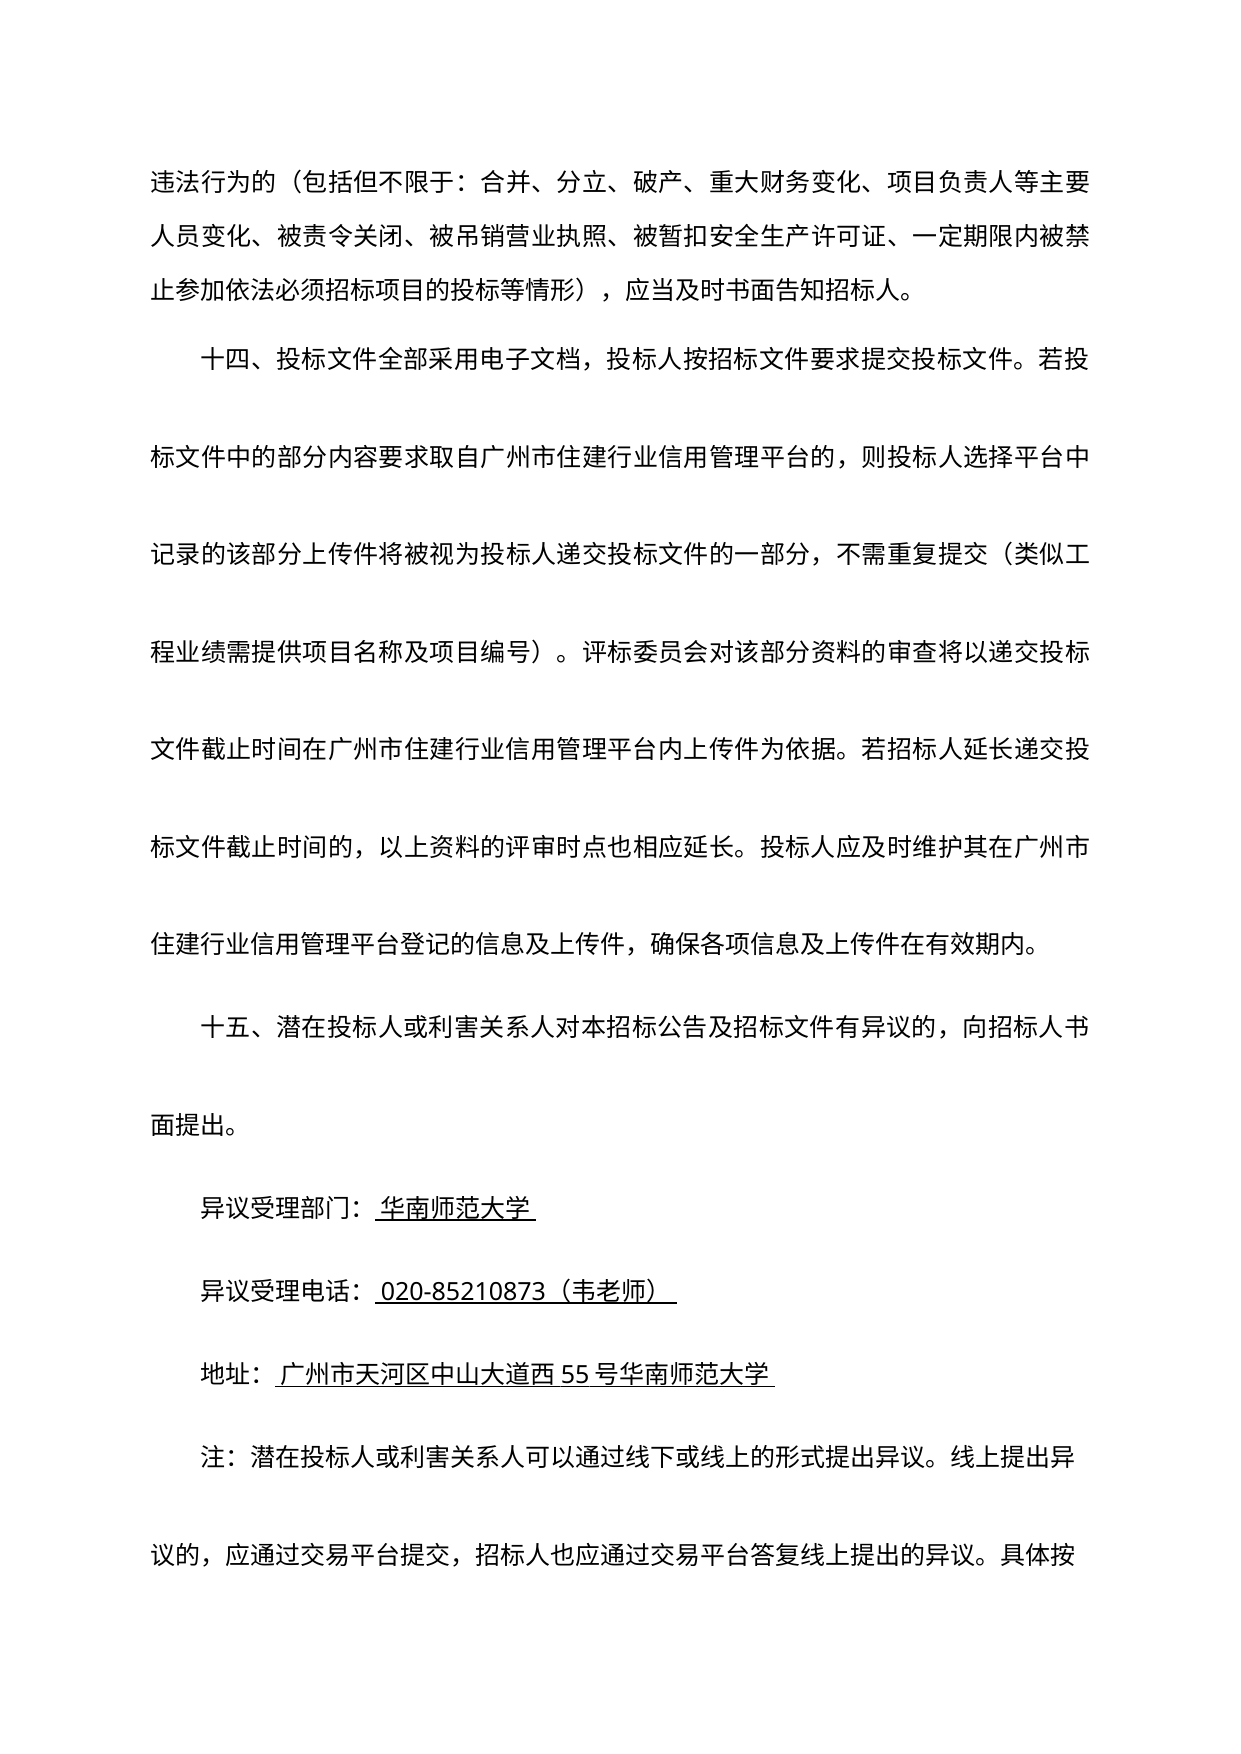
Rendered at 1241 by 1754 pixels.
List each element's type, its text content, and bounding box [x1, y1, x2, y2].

text 地址： 广州市天河区中山大道西55号华南师范大学 [150, 1340, 1090, 1405]
text 十四、投标文件全部采用电子文档，投标人按招标文件要求提交投标文件。若投标文件中的部分内容要求取自广州市住建行业信用管理平台的，则投标人选择平台中记录的该部分上传件将被视为投标人递交投标文件的一部分，不需重复提交（类似工程业绩需提供项目名称及项目编号）。评标委员会对该部分资料的审查将以递交投标文件截止时间在广州市住建行业信用管理平台内上传件为依据。若招标人延长递交投标文件截止时间的，以上资料的评审时点也相应延长。投标人应及时维护其在广州市住建行业信用管理平台登记的信息及上传件，确保各项信息及上传件在有效期内。 [150, 325, 1090, 975]
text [150, 1423, 1090, 1586]
text 异议受理部门： 华南师范大学 [150, 1174, 1090, 1239]
text 十五、潜在投标人或利害关系人对本招标公告及招标文件有异议的，向招标人书面提出。 [150, 993, 1090, 1156]
text 异议受理电话： 020-85210873（韦老师） [150, 1257, 1090, 1322]
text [150, 162, 1090, 307]
